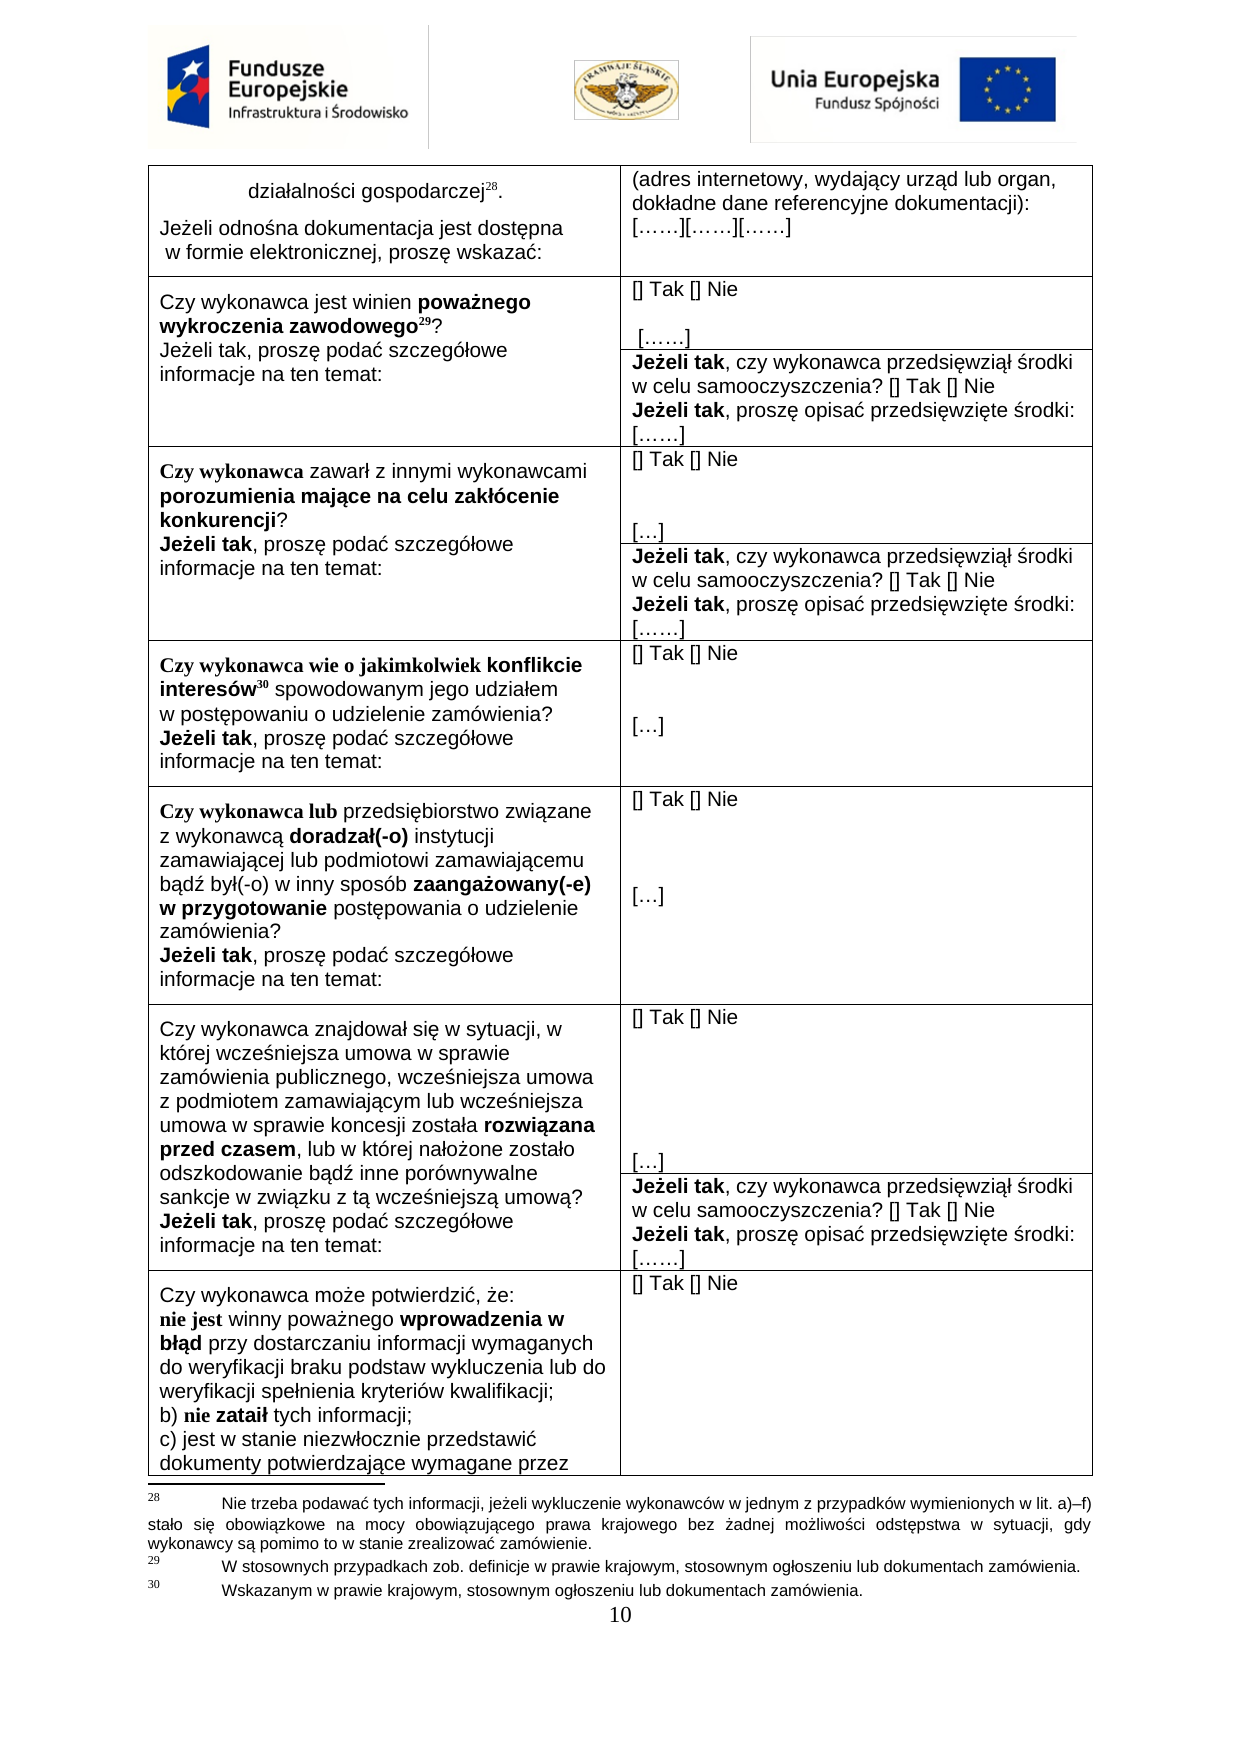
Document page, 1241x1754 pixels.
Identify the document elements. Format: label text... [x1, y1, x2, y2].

table_cell Jeżeli tak, czy wykonawca przedsięwziął środki w celu samooczyszczenia? [] Tak [] Nie Jeżeli tak, proszę opisać przedsięwzięte środki: [……] [621, 1174, 1092, 1269]
table_cell [] Tak [] Nie [621, 1271, 1092, 1475]
table_cell [] Tak [] Nie [……] [……] (adres internetowy, wydający urząd lub organ, dokładne dane referencyjne dokumentacji): [……][……][……] [621, 166, 1092, 276]
table_cell [] Tak [] Nie [……] [621, 277, 1092, 349]
picture [147, 25, 1077, 149]
table_cell Czy wykonawca lub przedsiębiorstwo związane z wykonawcą doradzał(-o) instytucji zamawiającej lub podmiotowi zamawiającemu bądź był(-o) w inny sposób zaangażowany(-e) w przygotowanie postępowania o udzielenie zamówienia? Jeżeli tak, proszę podać szczegółowe informacje na ten temat: [149, 787, 620, 1004]
table_cell Jeżeli tak, czy wykonawca przedsięwziął środki w celu samooczyszczenia? [] Tak [] Nie Jeżeli tak, proszę opisać przedsięwzięte środki: [……] [621, 544, 1092, 639]
table_cell [] Tak [] Nie […] [621, 641, 1092, 786]
table_cell [] Tak [] Nie […] [621, 1005, 1092, 1172]
table_cell Czy wykonawca znajdował się w sytuacji, w której wcześniejsza umowa w sprawie zamówienia publicznego, wcześniejsza umowa z podmiotem zamawiającym lub wcześniejsza umowa w sprawie koncesji została rozwiązana przed czasem, lub w której nałożone zostało odszkodowanie bądź inne porównywalne sankcje w związku z tą wcześniejszą umową? Jeżeli tak, proszę podać szczegółowe informacje na ten temat: [149, 1005, 620, 1269]
table_cell Czy wykonawca wie o jakimkolwiek konflikcie interesów spowodowanym jego udziałem w postępowaniu o udzielenie zamówienia? Jeżeli tak, proszę podać szczegółowe informacje na ten temat: [149, 641, 620, 786]
table_cell Jeżeli tak, czy wykonawca przedsięwziął środki w celu samooczyszczenia? [] Tak [] Nie Jeżeli tak, proszę opisać przedsięwzięte środki: [……] [621, 350, 1092, 446]
table_cell Czy wykonawca zawarł z innymi wykonawcami porozumienia mające na celu zakłócenie konkurencji? Jeżeli tak, proszę podać szczegółowe informacje na ten temat: [149, 447, 620, 639]
table_cell [] Tak [] Nie […] [621, 787, 1092, 1004]
table_cell Czy wykonawca jest winien poważnego wykroczenia zawodowego? Jeżeli tak, proszę podać szczegółowe informacje na ten temat: [149, 277, 620, 446]
table_cell [] Tak [] Nie […] [621, 447, 1092, 543]
